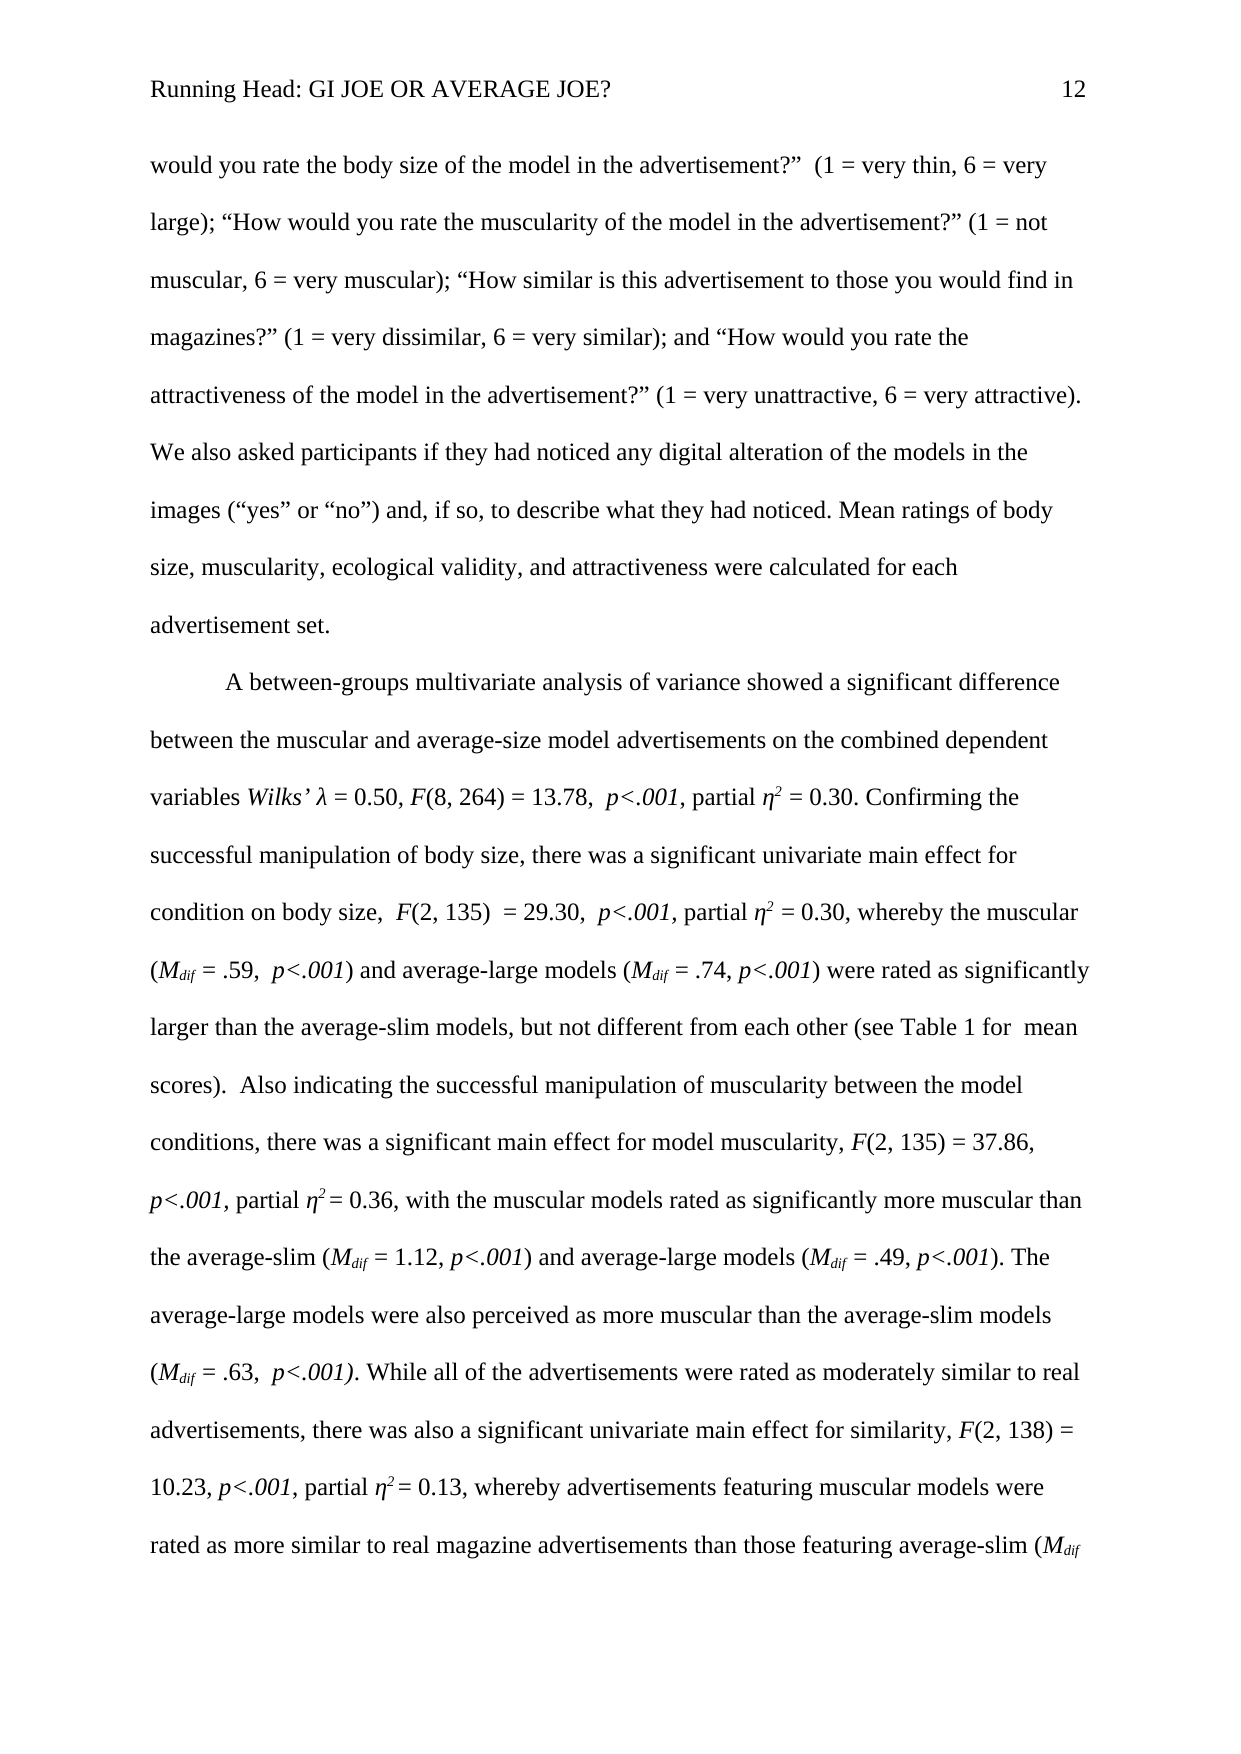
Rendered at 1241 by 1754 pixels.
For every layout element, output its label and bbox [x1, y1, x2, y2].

text [150, 667, 1090, 1559]
text [150, 150, 1090, 639]
